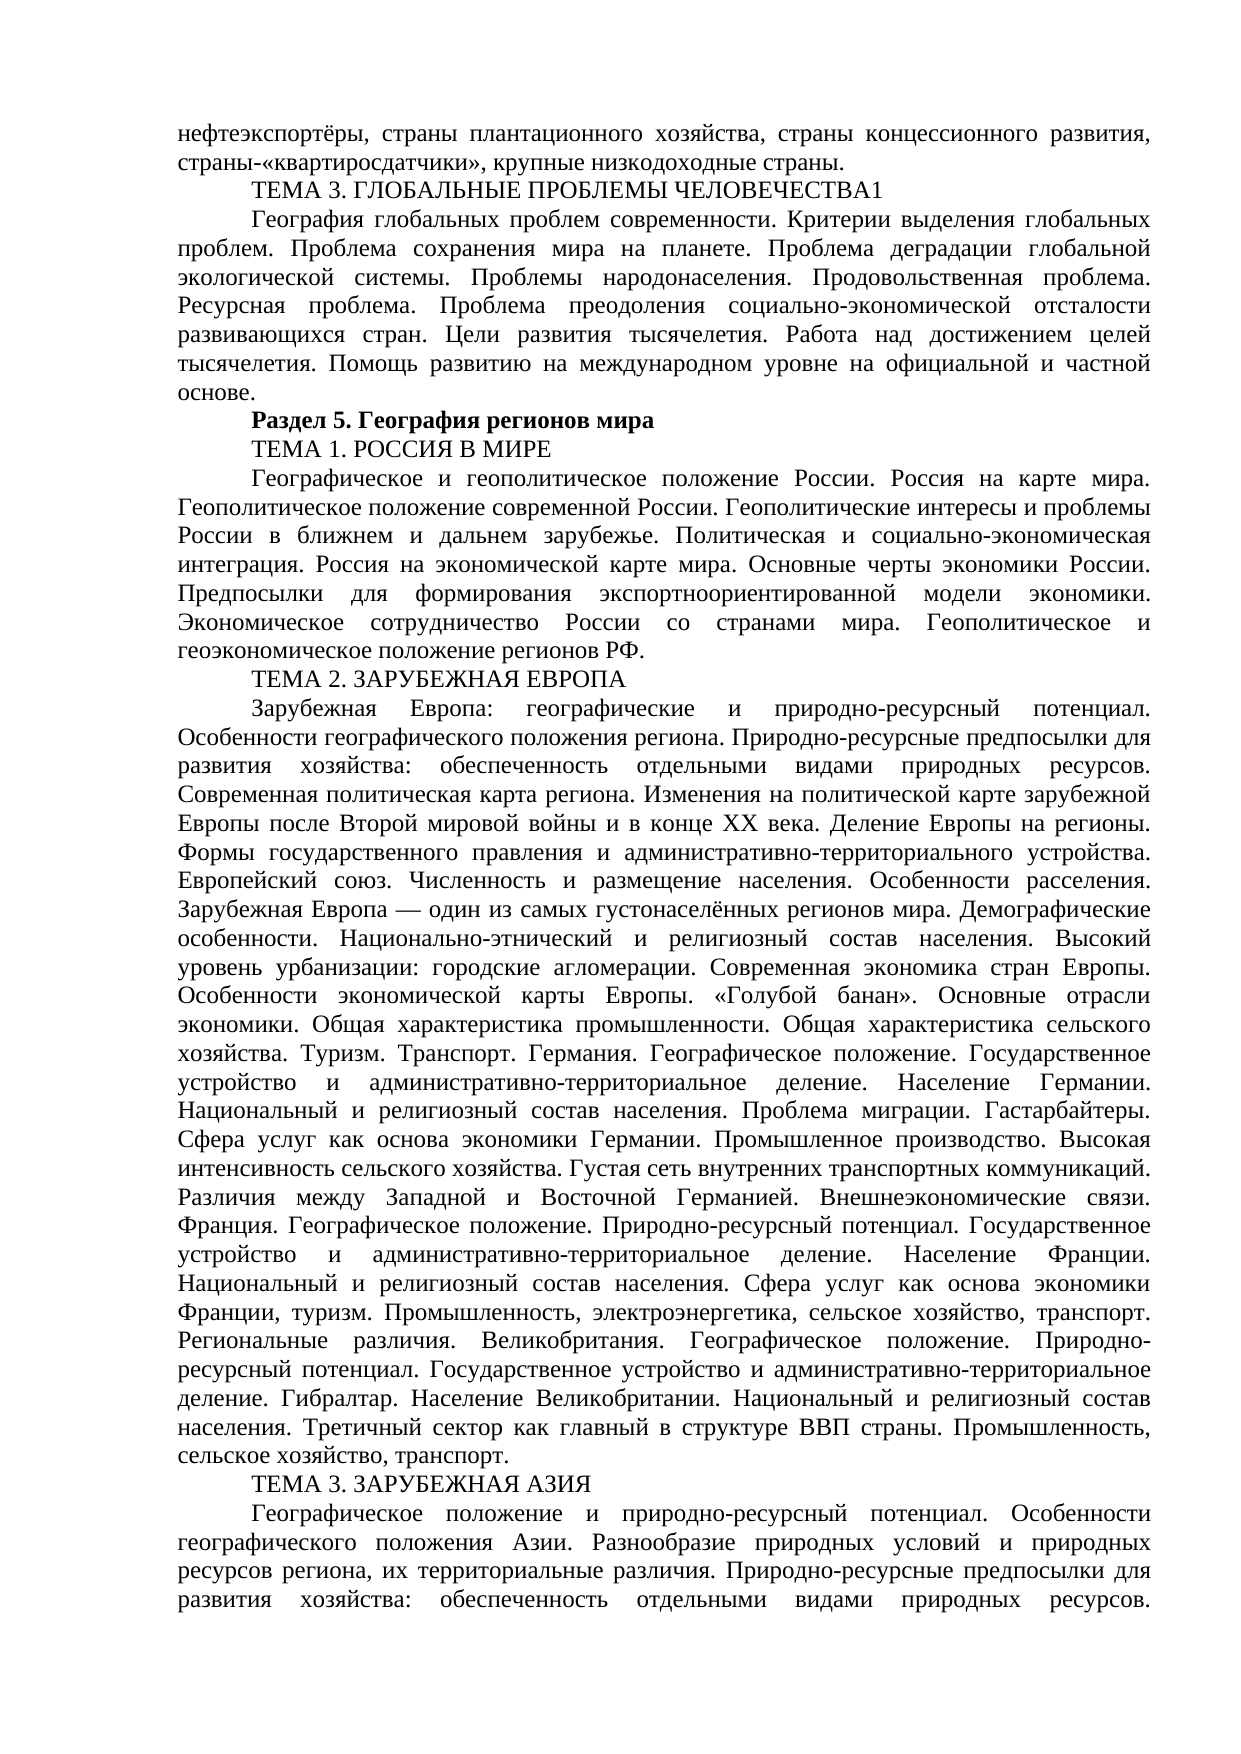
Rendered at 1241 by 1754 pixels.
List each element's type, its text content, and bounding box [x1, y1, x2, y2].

text География глобальных проблем современности. Критерии выделения глобальных проблем. Проблема сохранения мира на планете. Проблема деградации глобальной экологической системы. Проблемы народонаселения. Продовольственная проблема. Ресурсная проблема. Проблема преодоления социально-экономической отсталости развивающихся стран. Цели развития тысячелетия. Работа над достижением целей тысячелетия. Помощь развитию на международном уровне на официальной и частной основе. [177, 204, 1152, 406]
text ТЕМА 3. ЗАРУБЕЖНАЯ АЗИЯ [177, 1469, 1152, 1498]
text ТЕМА 3. ГЛОБАЛЬНЫЕ ПРОБЛЕМЫ ЧЕЛОВЕЧЕСТВА1 [177, 176, 1152, 204]
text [177, 1498, 1152, 1613]
text ТЕМА 1. РОССИЯ В МИРЕ [177, 434, 1152, 463]
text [177, 118, 1152, 176]
text ТЕМА 2. ЗАРУБЕЖНАЯ ЕВРОПА [177, 664, 1152, 693]
text Зарубежная Европа: географические и природно-ресурсный потенциал. Особенности географического положения региона. Природно-ресурсные предпосылки для развития хозяйства: обеспеченность отдельными видами природных ресурсов. Современная политическая карта региона. Изменения на политической карте зарубежной Европы после Второй мировой войны и в конце XX века. Деление Европы на регионы. Формы государственного правления и административно-территориального устройства. Европейский союз. Численность и размещение населения. Особенности расселения. Зарубежная Европа — один из самых густонаселённых регионов мира. Демографические особенности. Национально-этнический и религиозный состав населения. Высокий уровень урбанизации: городские агломерации. Современная экономика стран Европы. Особенности экономической карты Европы. «Голубой банан». Основные отрасли экономики. Общая характеристика промышленности. Общая характеристика сельского хозяйства. Туризм. Транспорт. Германия. Географическое положение. Государственное устройство и административно-территориальное деление. Население Германии. Национальный и религиозный состав населения. Проблема миграции. Гастарбайтеры. Сфера услуг как основа экономики Германии. Промышленное производство. Высокая интенсивность сельского хозяйства. Густая сеть внутренних транспортных коммуникаций. Различия между Западной и Восточной Германией. Внешнеэкономические связи. Франция. Географическое положение. Природно-ресурсный потенциал. Государственное устройство и административно-территориальное деление. Население Франции. Национальный и религиозный состав населения. Сфера услуг как основа экономики Франции, туризм. Промышленность, электроэнергетика, сельское хозяйство, транспорт. Региональные различия. Великобритания. Географическое положение. Природно-ресурсный потенциал. Государственное устройство и административно-территориальное деление. Гибралтар. Население Великобритании. Национальный и религиозный состав населения. Третичный сектор как главный в структуре ВВП страны. Промышленность, сельское хозяйство, транспорт. [177, 693, 1152, 1469]
text Раздел 5. География регионов мира [177, 406, 1152, 434]
text Географическое и геополитическое положение России. Россия на карте мира. Геополитическое положение современной России. Геополитические интересы и проблемы России в ближнем и дальнем зарубежье. Политическая и социально-экономическая интеграция. Россия на экономической карте мира. Основные черты экономики России. Предпосылки для формирования экспортноориентированной модели экономики. Экономическое сотрудничество России со странами мира. Геополитическое и геоэкономическое положение регионов РФ. [177, 463, 1152, 664]
